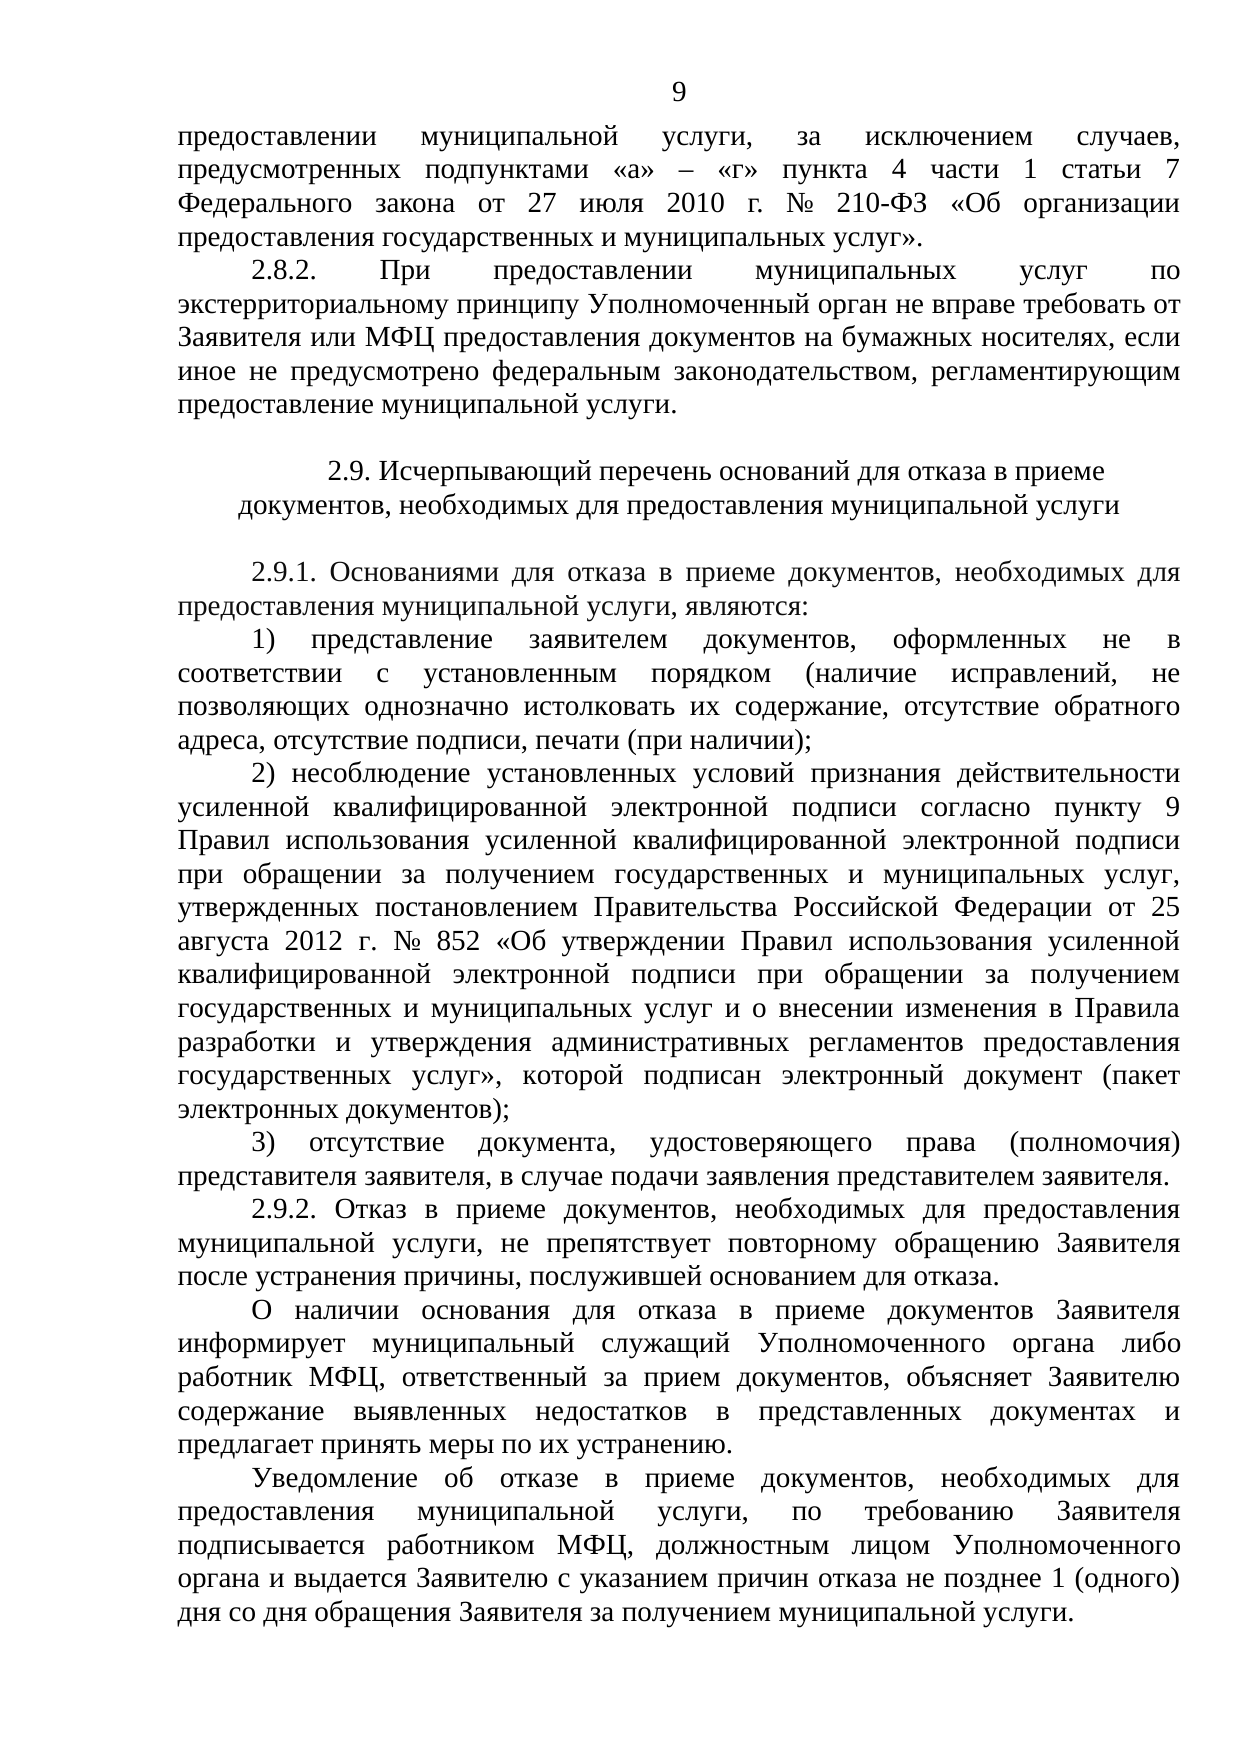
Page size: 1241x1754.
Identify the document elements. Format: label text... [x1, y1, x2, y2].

text 2) несоблюдение установленных условий признания действительности усиленной квалифицированной электронной подписи согласно пункту 9 Правил использования усиленной квалифицированной электронной подписи при обращении за получением государственных и муниципальных услуг, утвержденных постановлением Правительства Российской Федерации от 25 августа 2012 г. № 852 «Об утверждении Правил использования усиленной квалифицированной электронной подписи при обращении за получением государственных и муниципальных услуг и о внесении изменения в Правила разработки и утверждения административных регламентов предоставления государственных услуг», которой подписан электронный документ (пакет электронных документов); [177, 755, 1181, 1124]
text 2.8.2. При предоставлении муниципальных услуг по экстерриториальному принципу Уполномоченный орган не вправе требовать от Заявителя или МФЦ предоставления документов на бумажных носителях, если иное не предусмотрено федеральным законодательством, регламентирующим предоставление муниципальной услуги. [177, 252, 1181, 420]
text 2.9.1. Основаниями для отказа в приеме документов, необходимых для предоставления муниципальной услуги, являются: [177, 554, 1181, 621]
text 3) отсутствие документа, удостоверяющего права (полномочия) представителя заявителя, в случае подачи заявления представителем заявителя. [177, 1124, 1181, 1191]
text 2.9. Исчерпывающий перечень оснований для отказа в приеме документов, необходимых для предоставления муниципальной услуги [177, 453, 1181, 521]
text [177, 118, 1181, 252]
text О наличии основания для отказа в приеме документов Заявителя информирует муниципальный служащий Уполномоченного органа либо работник МФЦ, ответственный за прием документов, объясняет Заявителю содержание выявленных недостатков в представленных документах и предлагает принять меры по их устранению. [177, 1292, 1181, 1460]
text 1) представление заявителем документов, оформленных не в соответствии с установленным порядком (наличие исправлений, не позволяющих однозначно истолковать их содержание, отсутствие обратного адреса, отсутствие подписи, печати (при наличии); [177, 621, 1181, 755]
text Уведомление об отказе в приеме документов, необходимых для предоставления муниципальной услуги, по требованию Заявителя подписывается работником МФЦ, должностным лицом Уполномоченного органа и выдается Заявителю с указанием причин отказа не позднее 1 (одного) дня со дня обращения Заявителя за получением муниципальной услуги. [177, 1460, 1181, 1627]
text 2.9.2. Отказ в приеме документов, необходимых для предоставления муниципальной услуги, не препятствует повторному обращению Заявителя после устранения причины, послужившей основанием для отказа. [177, 1191, 1181, 1292]
